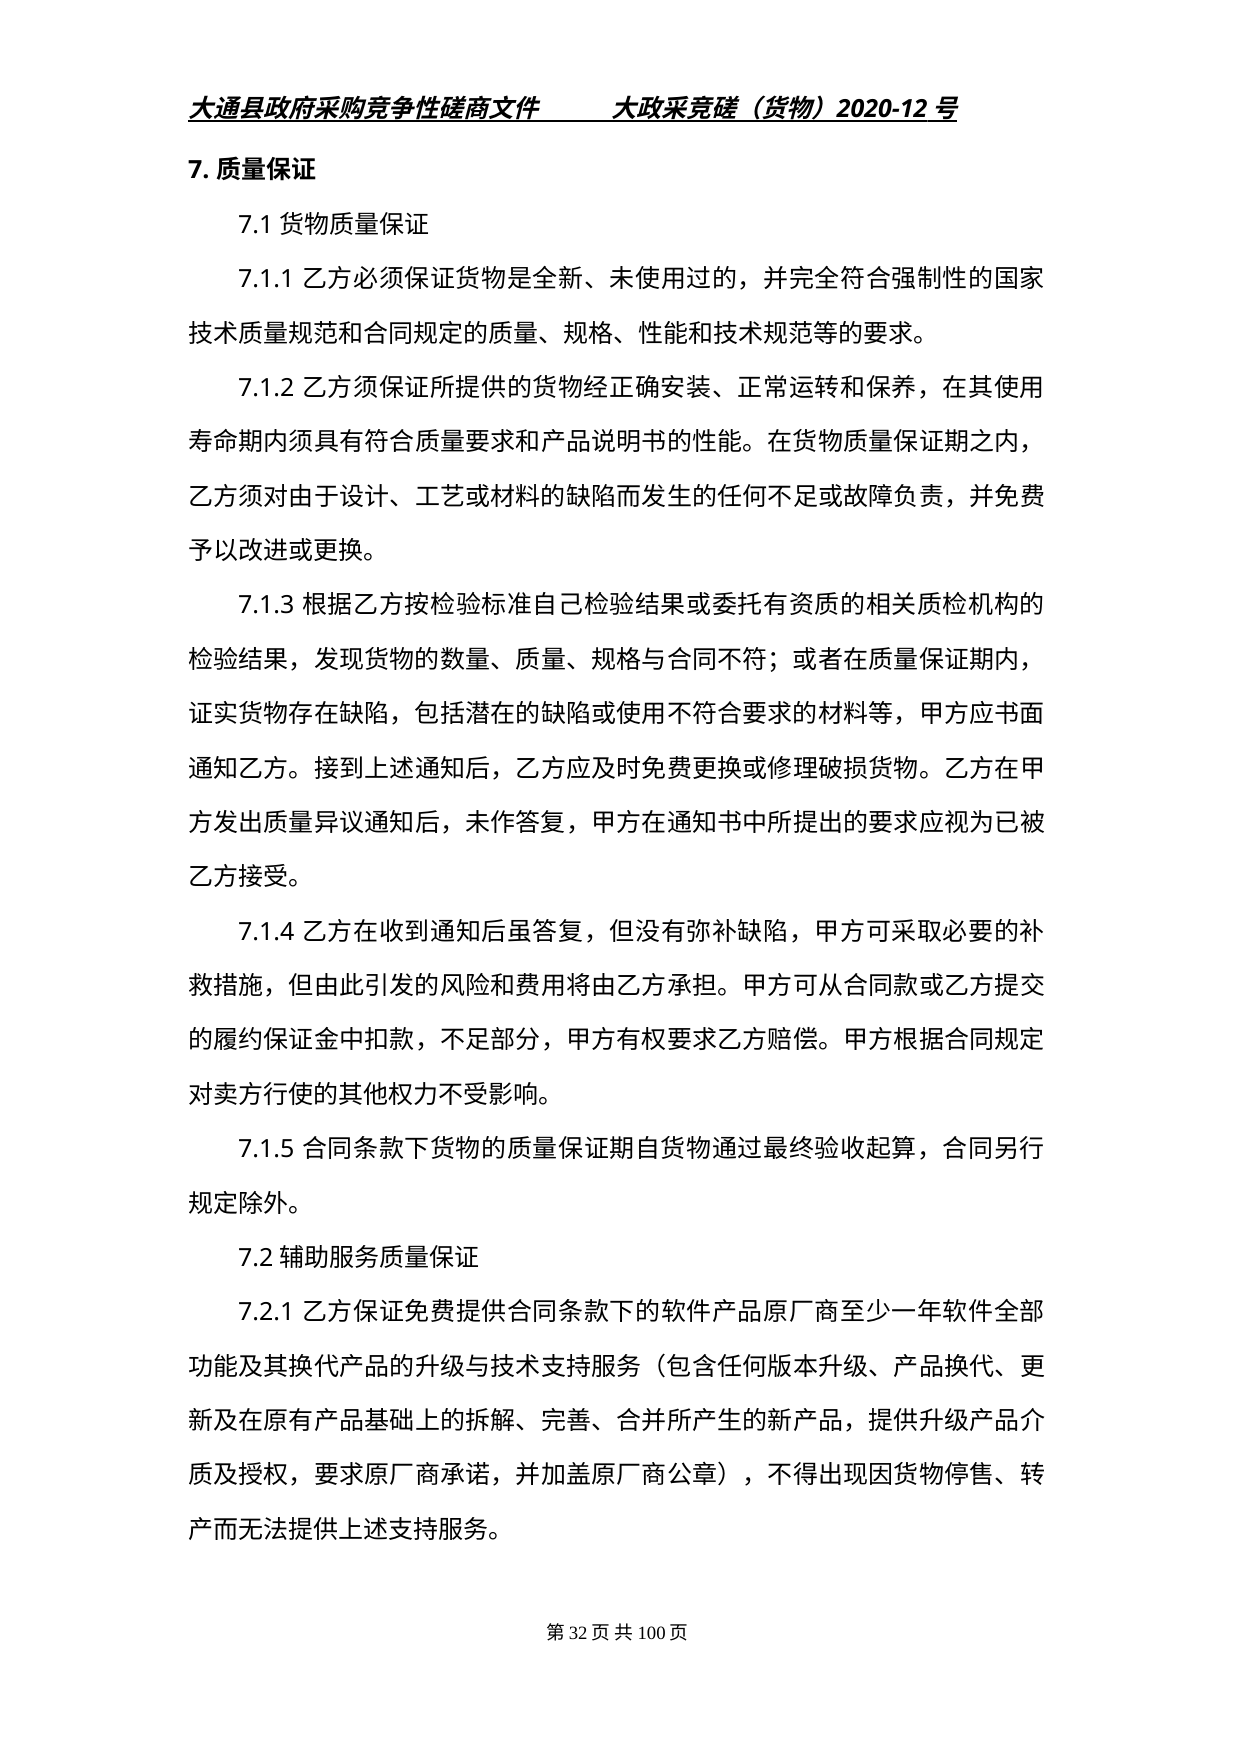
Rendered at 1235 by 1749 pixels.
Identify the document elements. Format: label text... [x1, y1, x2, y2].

text 7.1 货物质量保证 [188, 204, 1046, 241]
text 7.2.1 乙方保证免费提供合同条款下的软件产品原厂商至少一年软件全部功能及其换代产品的升级与技术支持服务（包含任何版本升级、产品换代、更新及在原有产品基础上的拆解、完善、合并所产生的新产品，提供升级产品介质及授权，要求原厂商承诺，并加盖原厂商公章），不得出现因货物停售、转产而无法提供上述支持服务。 [188, 1292, 1046, 1546]
text 7.2 辅助服务质量保证 [188, 1237, 1046, 1274]
text 7.1.4 乙方在收到通知后虽答复，但没有弥补缺陷，甲方可采取必要的补救措施，但由此引发的风险和费用将由乙方承担。甲方可从合同款或乙方提交的履约保证金中扣款，不足部分，甲方有权要求乙方赔偿。甲方根据合同规定对卖方行使的其他权力不受影响。 [188, 911, 1046, 1111]
text 7. 质量保证 [188, 150, 1046, 186]
text 7.1.3 根据乙方按检验标准自己检验结果或委托有资质的相关质检机构的检验结果，发现货物的数量、质量、规格与合同不符；或者在质量保证期内，证实货物存在缺陷，包括潜在的缺陷或使用不符合要求的材料等，甲方应书面通知乙方。接到上述通知后，乙方应及时免费更换或修理破损货物。乙方在甲方发出质量异议通知后，未作答复，甲方在通知书中所提出的要求应视为已被乙方接受。 [188, 585, 1046, 893]
text 7.1.2 乙方须保证所提供的货物经正确安装、正常运转和保养，在其使用寿命期内须具有符合质量要求和产品说明书的性能。在货物质量保证期之内，乙方须对由于设计、工艺或材料的缺陷而发生的任何不足或故障负责，并免费予以改进或更换。 [188, 367, 1046, 567]
text 7.1.5 合同条款下货物的质量保证期自货物通过最终验收起算，合同另行规定除外。 [188, 1129, 1046, 1219]
text 7.1.1 乙方必须保证货物是全新、未使用过的，并完全符合强制性的国家技术质量规范和合同规定的质量、规格、性能和技术规范等的要求。 [188, 259, 1046, 349]
